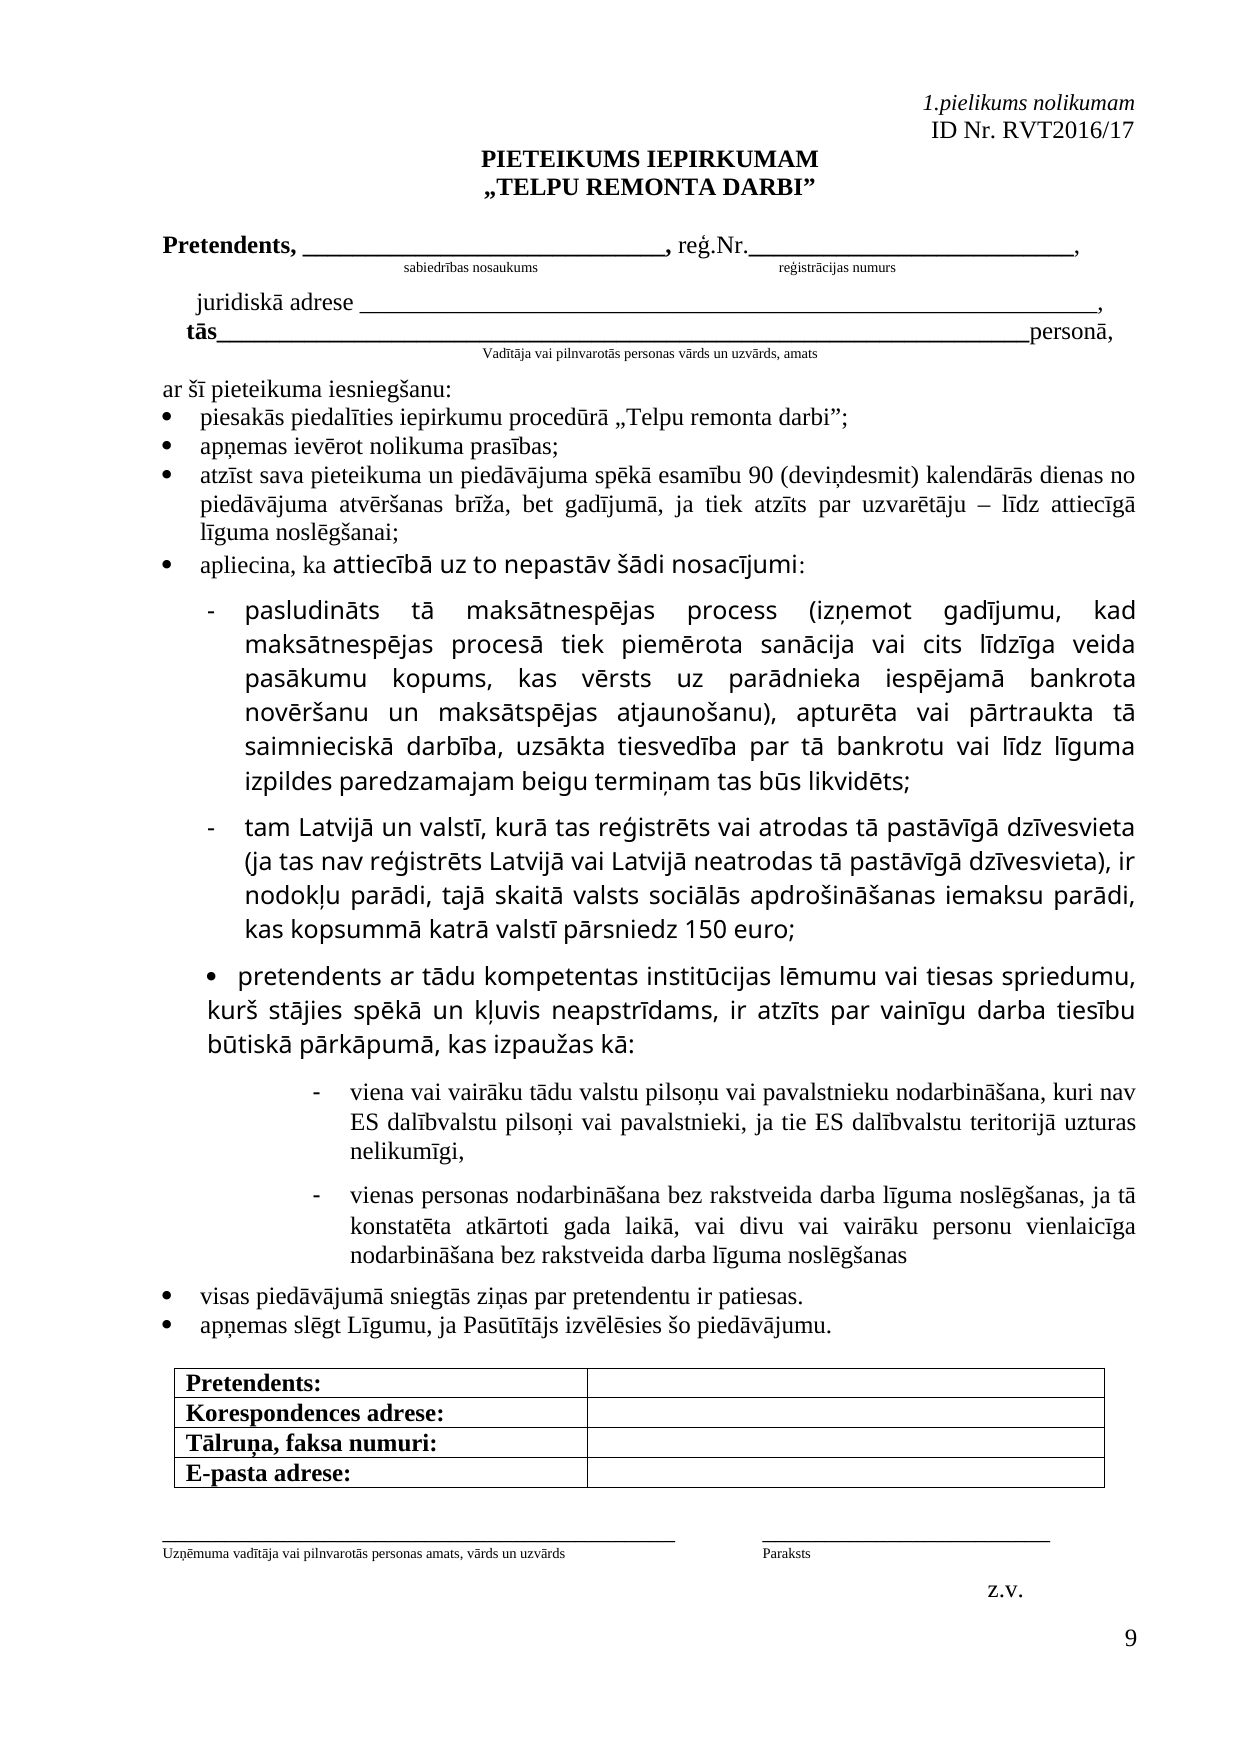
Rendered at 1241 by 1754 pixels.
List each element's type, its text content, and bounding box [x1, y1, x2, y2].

list pasludināts tā maksātnespējas process (izņemot gadījumu, kad maksātnespējas procesā tiek piemērota sanācija vai cits līdzīga veida pasākumu kopums, kas vērsts uz parādnieka iespējamā bankrota novēršanu un maksātspējas atjaunošanu), apturēta vai pārtraukta tā saimnieciskā darbība, uzsākta tiesvedība par tā bankrotu vai līdz līguma izpildes paredzamajam beigu termiņam tas būs likvidēts; [207, 593, 1137, 797]
text Uzņēmuma vadītāja vai pilnvarotās personas amats, vārds un uzvārds Paraksts [162, 1545, 1137, 1574]
list atzīst sava pieteikuma un piedāvājuma spēkā esamību 90 (deviņdesmit) kalendārās dienas no piedāvājuma atvēršanas brīža, bet gadījumā, ja tiek atzīts par uzvarētāju – līdz attiecīgā līguma noslēgšanai; [162, 460, 1137, 546]
text z.v. [987, 1574, 1137, 1603]
text PIETEIKUMS IEPIRKUMAM [162, 144, 1137, 172]
text sabiedrības nosaukums reģistrācijas numurs [162, 259, 1137, 287]
list vienas personas nodarbināšana bez rakstveida darba līguma noslēgšanas, ja tā konstatēta atkārtoti gada laikā, vai divu vai vairāku personu vienlaicīga nodarbināšana bez rakstveida darba līguma noslēgšanas [312, 1177, 1137, 1269]
table_cell Korespondences adrese: [175, 1398, 587, 1427]
table_cell E-pasta adrese: [175, 1458, 587, 1487]
text _________________________________________ _______________________ [162, 1516, 1137, 1545]
text „TELPU REMONTA DARBI” [162, 172, 1137, 201]
text Vadītāja vai pilnvarotās personas vārds un uzvārds, amats [162, 345, 1137, 374]
list viena vai vairāku tādu valstu pilsoņu vai pavalstnieku nodarbināšana, kuri nav ES dalībvalstu pilsoņi vai pavalstnieki, ja tie ES dalībvalstu teritorijā uzturas nelikumīgi, [312, 1073, 1137, 1165]
title ID Nr. RVT2016/17 [162, 115, 1134, 144]
list piesakās piedalīties iepirkumu procedūrā „Telpu remonta darbi”; [162, 402, 1137, 431]
list visas piedāvājumā sniegtās ziņas par pretendentu ir patiesas. [162, 1281, 1137, 1310]
text 1.pielikums nolikumam [162, 89, 1137, 115]
text ar šī pieteikuma iesniegšanu: [162, 374, 1137, 402]
table_header Pretendents: [175, 1369, 587, 1397]
table_cell [588, 1458, 1104, 1487]
text tās_________________________________________________________________personā, [162, 316, 1137, 345]
list tam Latvijā un valstī, kurā tas reģistrēts vai atrodas tā pastāvīgā dzīvesvieta (ja tas nav reģistrēts Latvijā vai Latvijā neatrodas tā pastāvīgā dzīvesvieta), ir nodokļu parādi, tajā skaitā valsts sociālās apdrošināšanas iemaksu parādi, kas kopsummā katrā valstī pārsniedz 150 euro; [207, 810, 1137, 946]
text juridiskā adrese ___________________________________________________________, [162, 287, 1137, 316]
list apliecina, ka attiecībā uz to nepastāv šādi nosacījumi: [162, 546, 1137, 580]
table_cell [588, 1428, 1104, 1457]
text Pretendents, _____________________________, reģ.Nr.__________________________, [162, 230, 1137, 259]
table_cell Tālruņa, faksa numuri: [175, 1428, 587, 1457]
list apņemas slēgt Līgumu, ja Pasūtītājs izvēlēsies šo piedāvājumu. [162, 1310, 1137, 1339]
table_header [588, 1369, 1104, 1397]
list pretendents ar tādu kompetentas institūcijas lēmumu vai tiesas spriedumu, kurš stājies spēkā un kļuvis neapstrīdams, ir atzīts par vainīgu darba tiesību būtiskā pārkāpumā, kas izpaužas kā: [207, 958, 1137, 1061]
table_cell [588, 1398, 1104, 1427]
list apņemas ievērot nolikuma prasības; [162, 431, 1137, 460]
